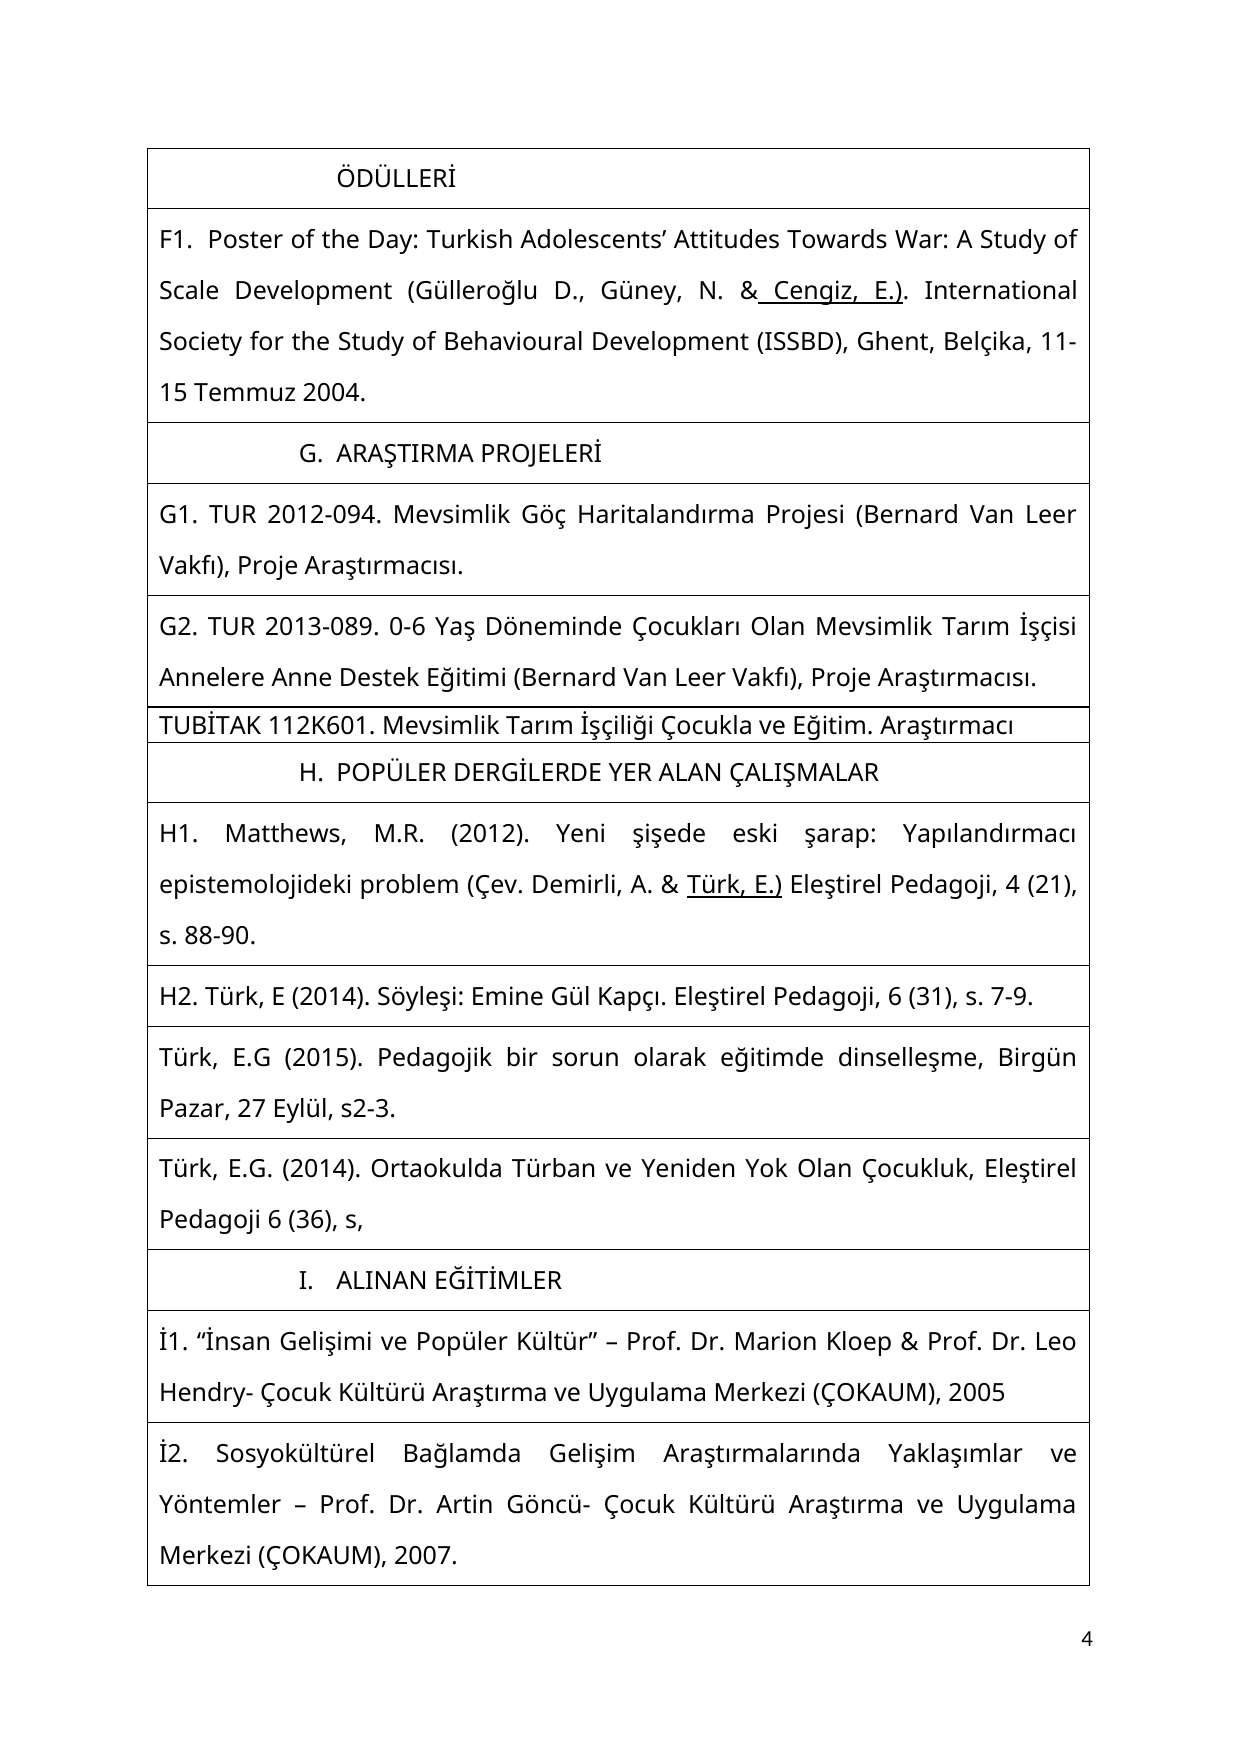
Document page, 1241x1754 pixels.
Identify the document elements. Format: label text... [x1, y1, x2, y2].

table_cell H1. Matthews, M.R. (2012). Yeni şişede eski şarap: Yapılandırmacı epistemolojideki problem (Çev. Demirli, A. & Türk, E.) Eleştirel Pedagoji, 4 (21), s. 88-90. [148, 803, 1089, 965]
table_cell İ1. “İnsan Gelişimi ve Popüler Kültür” – Prof. Dr. Marion Kloep & Prof. Dr. Leo Hendry- Çocuk Kültürü Araştırma ve Uygulama Merkezi (ÇOKAUM), 2005 [148, 1311, 1089, 1422]
table_cell İ2. Sosyokültürel Bağlamda Gelişim Araştırmalarında Yaklaşımlar ve Yöntemler – Prof. Dr. Artin Göncü- Çocuk Kültürü Araştırma ve Uygulama Merkezi (ÇOKAUM), 2007. [148, 1423, 1089, 1585]
table_cell ARAŞTIRMA PROJELERİ [148, 423, 1089, 483]
table_cell ALINAN EĞİTİMLER [148, 1250, 1089, 1310]
table_cell G1. TUR 2012-094. Mevsimlik Göç Haritalandırma Projesi (Bernard Van Leer Vakfı), Proje Araştırmacısı. [148, 484, 1089, 595]
table_cell TUBİTAK 112K601. Mevsimlik Tarım İşçiliği Çocukla ve Eğitim. Araştırmacı [148, 708, 1089, 742]
table_cell Türk, E.G (2015). Pedagojik bir sorun olarak eğitimde dinselleşme, Birgün Pazar, 27 Eylül, s2-3. [148, 1027, 1089, 1138]
table_cell G2. TUR 2013-089. 0-6 Yaş Döneminde Çocukları Olan Mevsimlik Tarım İşçisi Annelere Anne Destek Eğitimi (Bernard Van Leer Vakfı), Proje Araştırmacısı. [148, 596, 1089, 706]
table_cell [148, 149, 1089, 208]
table_cell H2. Türk, E (2014). Söyleşi: Emine Gül Kapçı. Eleştirel Pedagoji, 6 (31), s. 7-9. [148, 966, 1089, 1026]
table_cell POPÜLER DERGİLERDE YER ALAN ÇALIŞMALAR [148, 743, 1089, 802]
table_cell F1. Poster of the Day: Turkish Adolescents’ Attitudes Towards War: A Study of Scale Development (Gülleroğlu D., Güney, N. & Cengiz, E.). International Society for the Study of Behavioural Development (ISSBD), Ghent, Belçika, 11-15 Temmuz 2004. [148, 209, 1089, 422]
table_cell Türk, E.G. (2014). Ortaokulda Türban ve Yeniden Yok Olan Çocukluk, Eleştirel Pedagoji 6 (36), s, [148, 1139, 1089, 1249]
